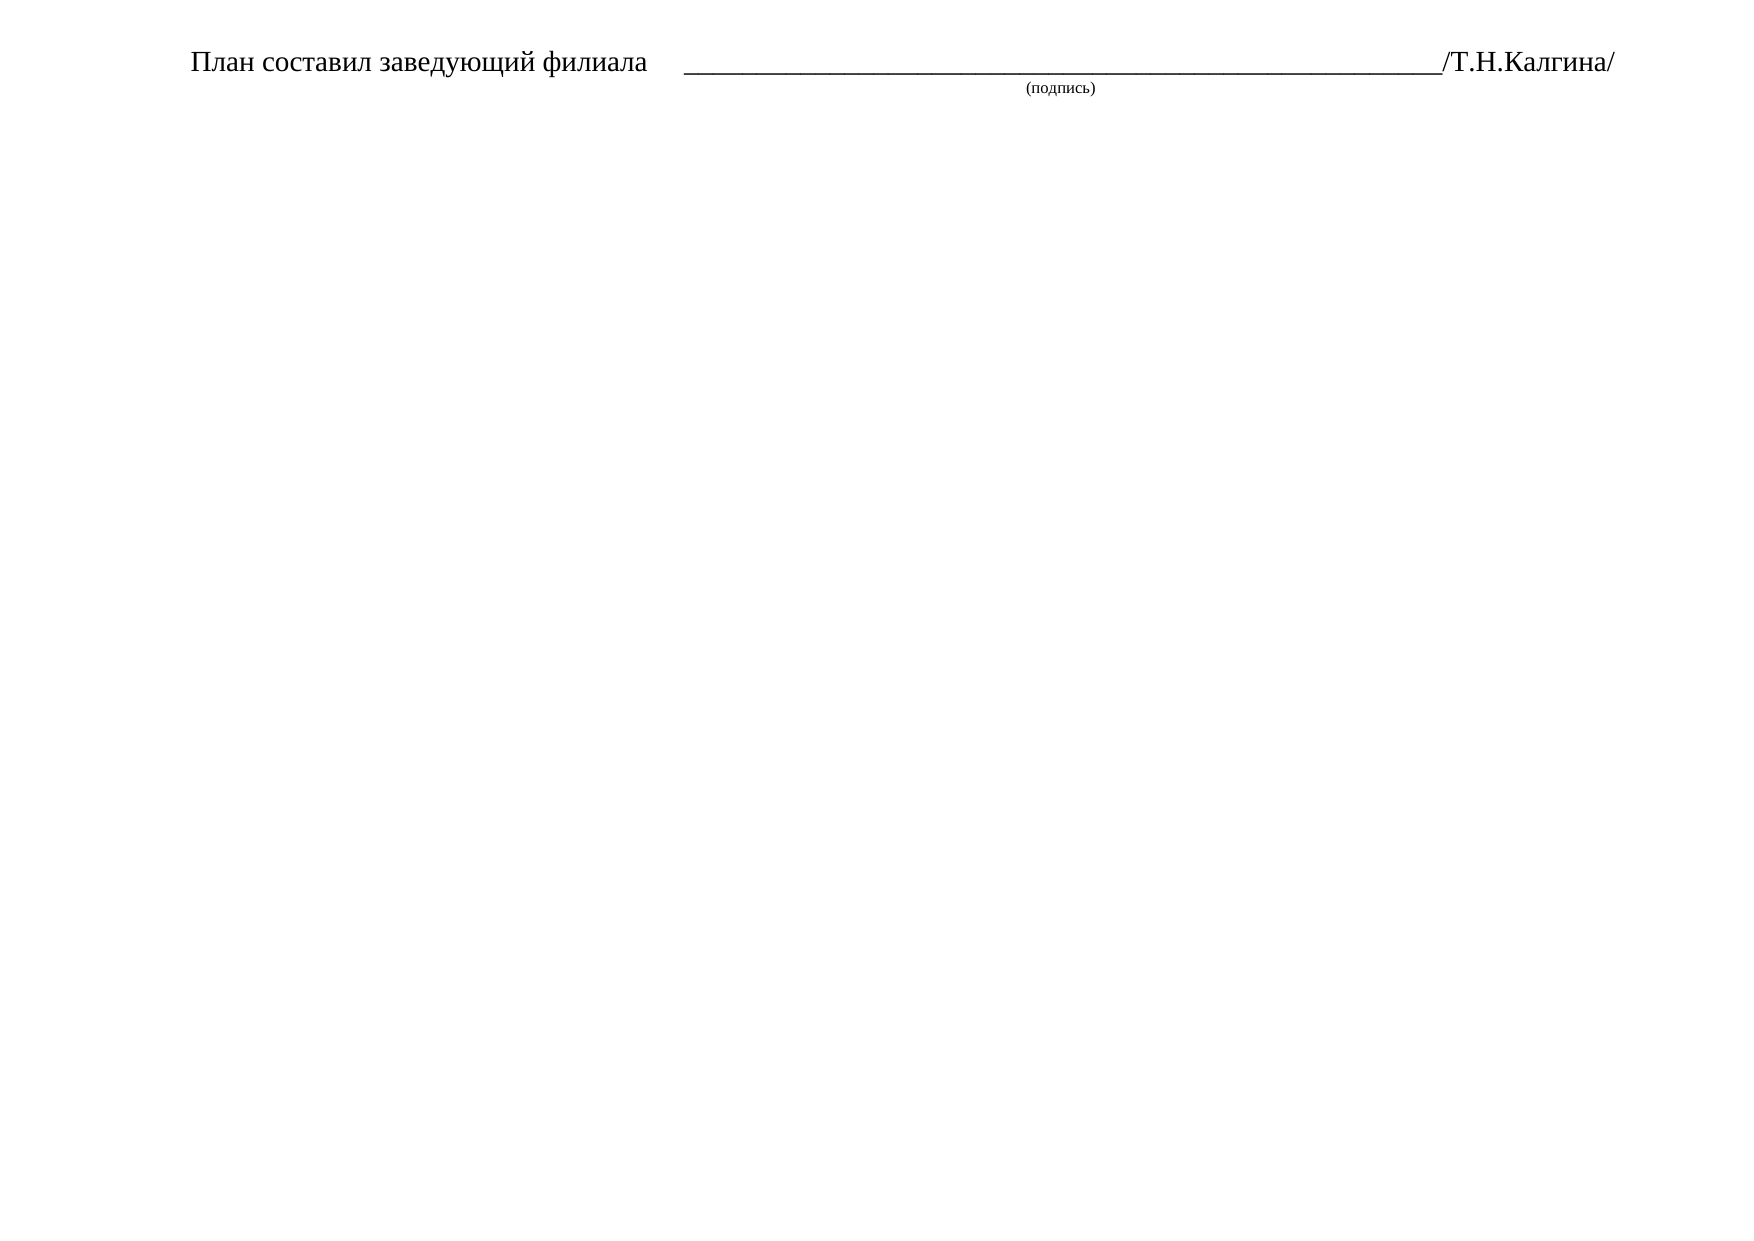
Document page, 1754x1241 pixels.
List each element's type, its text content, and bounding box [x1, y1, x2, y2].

text План составил заведующий филиала ____________________________________________________/Т.Н.Калгина/ [59, 44, 1680, 78]
text (подпись) [59, 78, 1680, 97]
